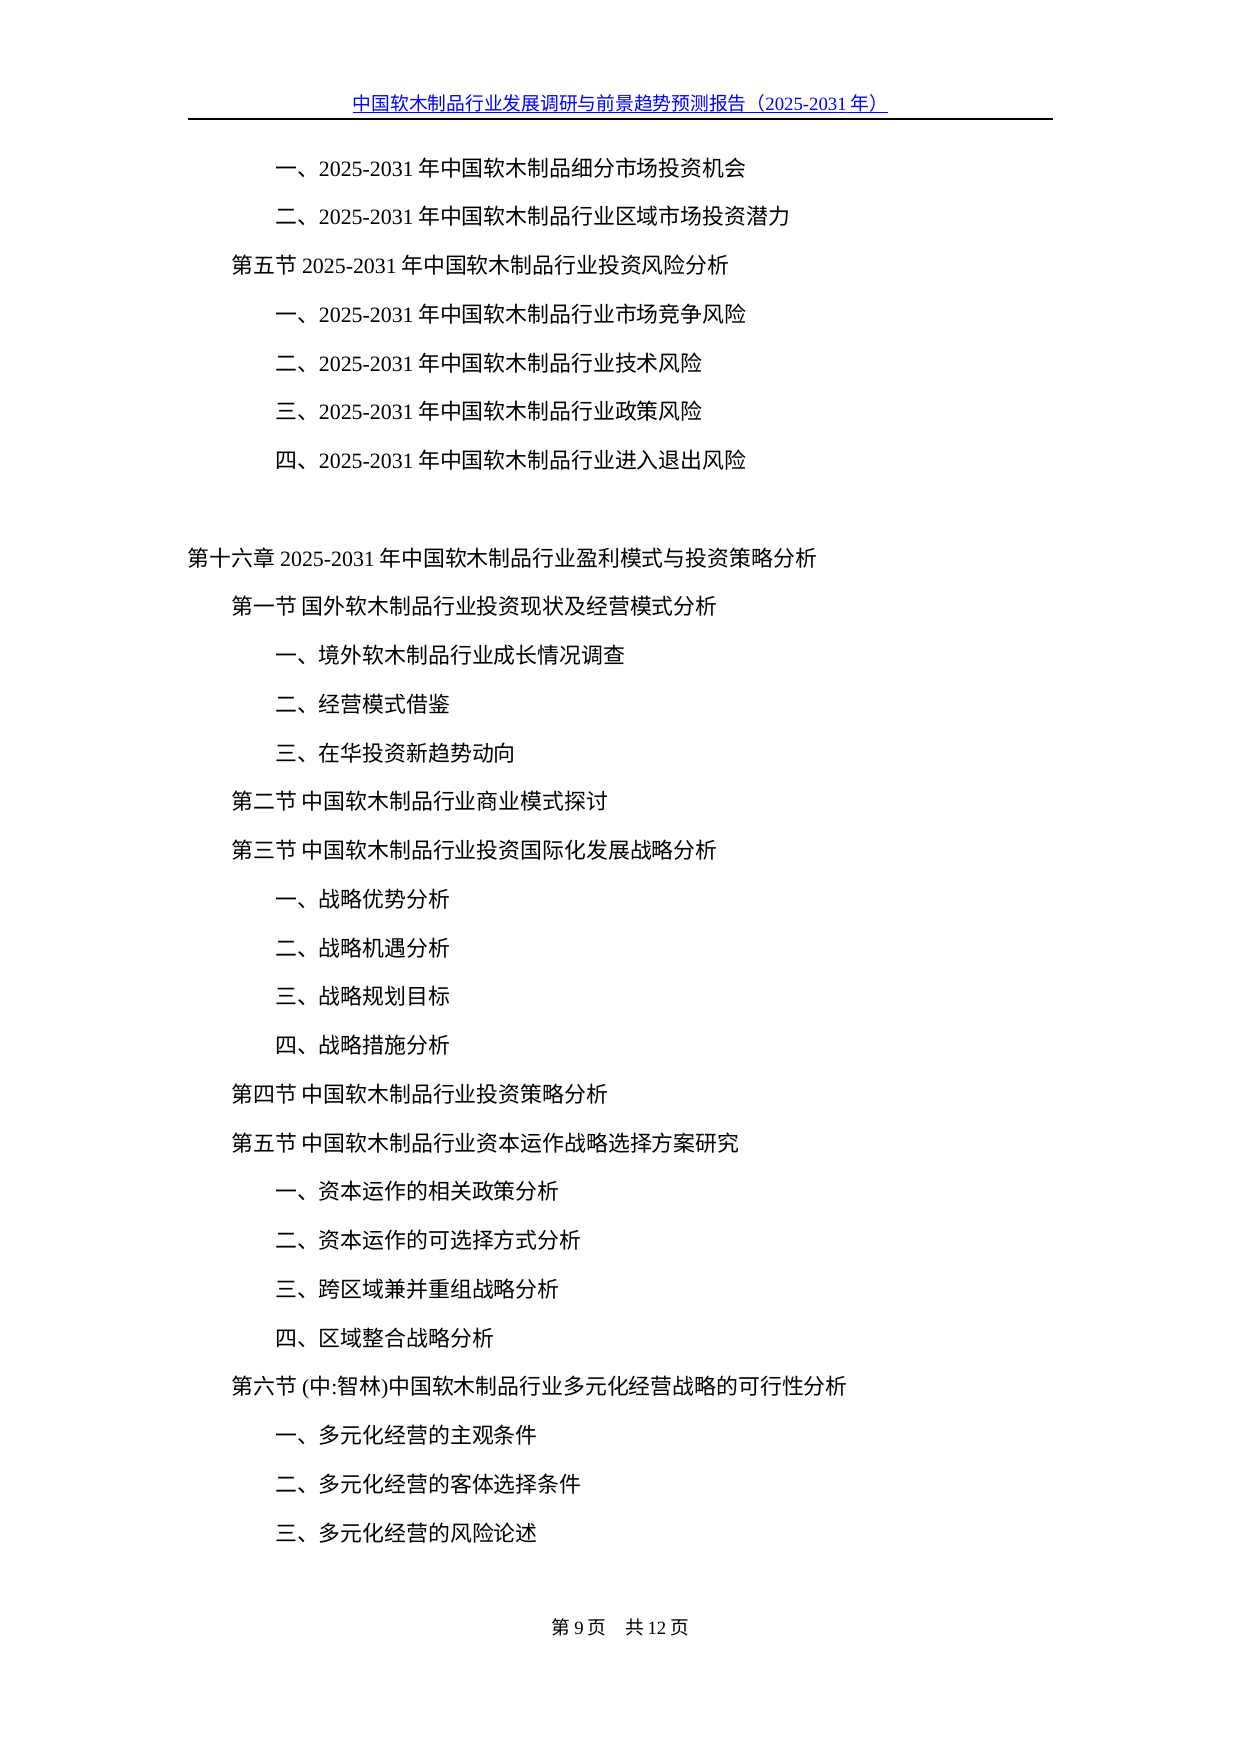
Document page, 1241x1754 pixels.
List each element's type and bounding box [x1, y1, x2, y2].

text [187, 150, 1053, 1548]
